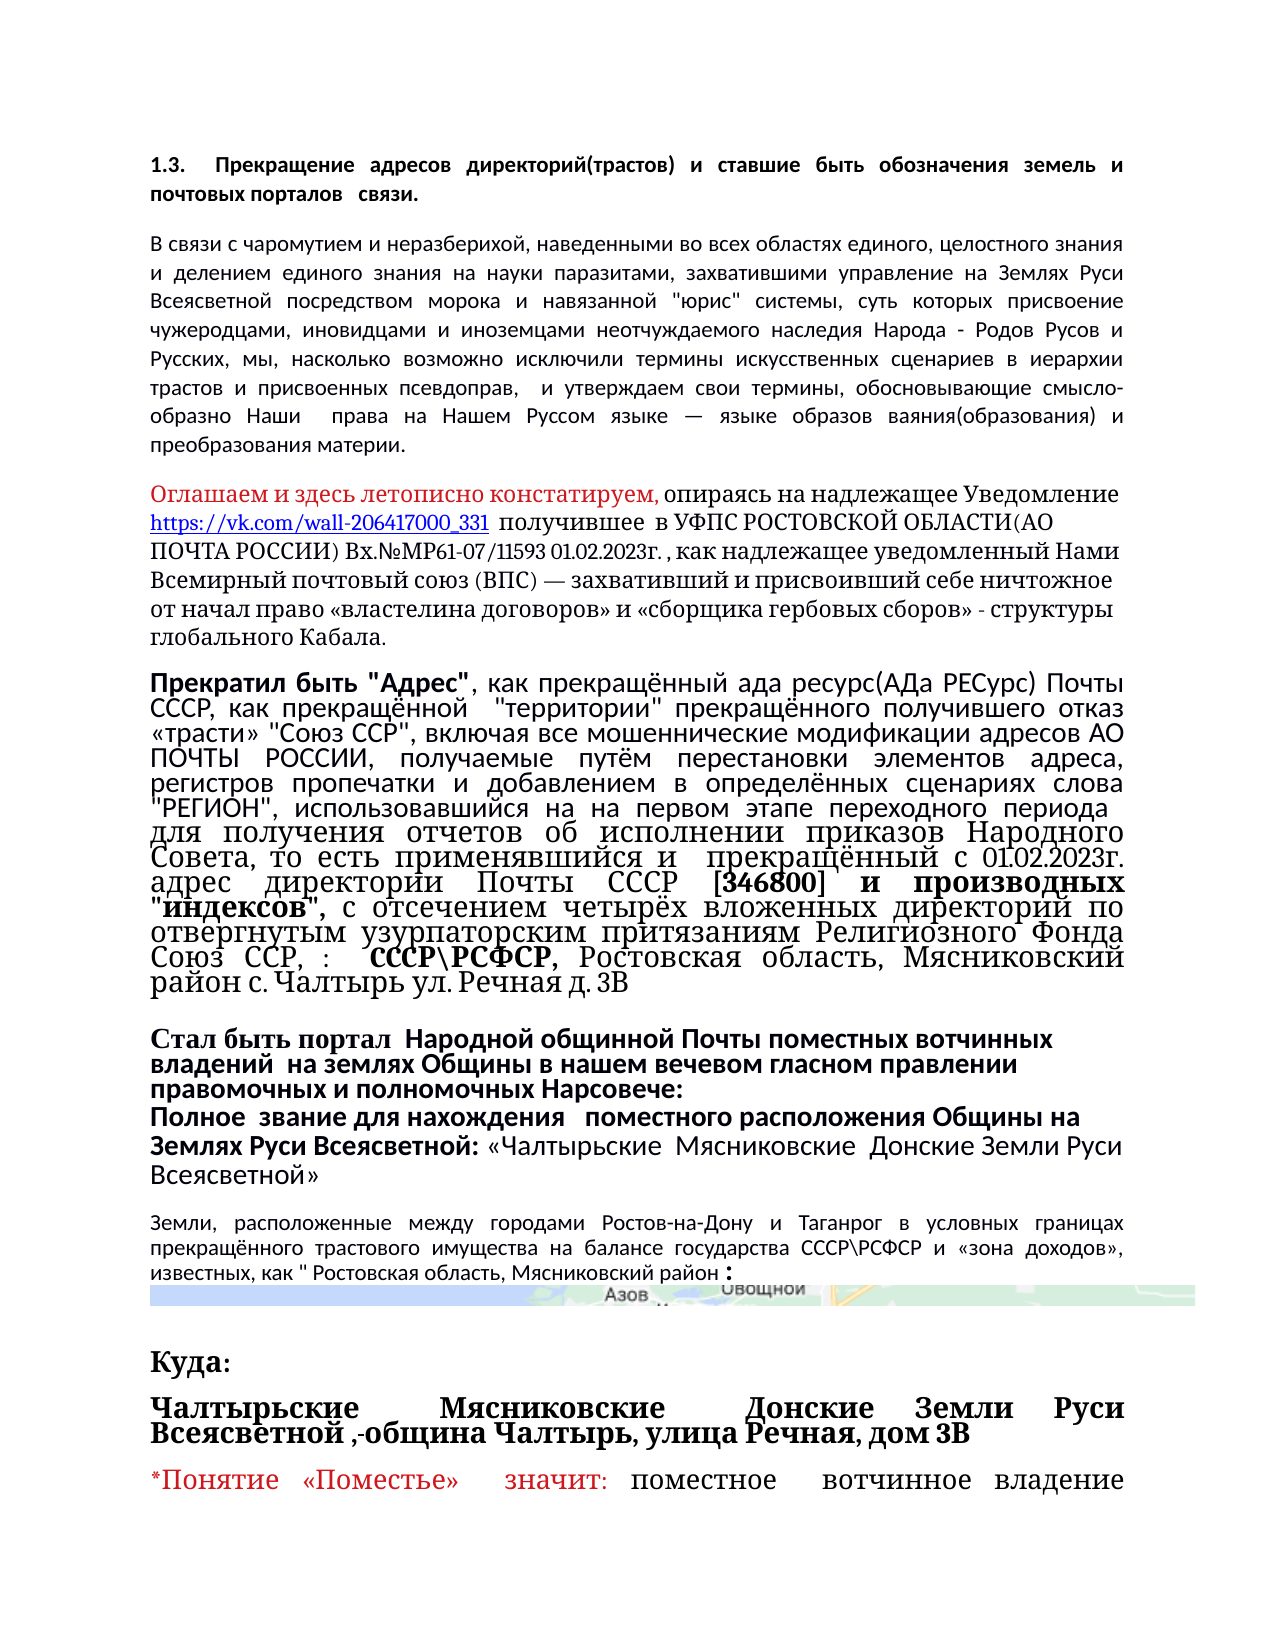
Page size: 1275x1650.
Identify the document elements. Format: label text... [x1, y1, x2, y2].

text Полное звание для нахождения поместного расположения Общины на Землях Руси Всеясветной: «Чалтырьские Мясниковские Донские Земли Руси Всеясветной» [150, 1104, 1125, 1190]
text Прекратил быть "Адрес", как прекращённый ада ресурс(АДа РЕСурс) Почты СССР, как прекращённой "территории" прекращённого получившего отказ «трасти» "Союз ССР", включая все мошеннические модификации адресов АО ПОЧТЫ РОССИИ, получаемые путём перестановки элементов адреса, регистров пропечатки и добавлением в определённых сценариях слова "РЕГИОН", использовавшийся на на первом этапе переходного периода для получения отчетов об исполнении приказов Народного Совета, то есть применявшийся и прекращённый с 01.02.2023г. адрес директории Почты СССР [346800] и производных "индексов", с отсечением четырёх вложенных директорий по отвергнутым узурпаторским притязаниям Религиозного Фонда Союз ССР, : CCCР\РСФСР, Ростовская область, Мясниковский район с. Чалтырь ул. Речная д. 3В [150, 672, 1125, 997]
text Куда: [150, 1352, 1125, 1377]
text Стал быть портал Народной общинной Почты поместных вотчинных владений на землях Общины в нашем вечевом гласном правлении правомочных и полномочных Нарсовече: [150, 1029, 1125, 1104]
text В связи с чаромутием и неразберихой, наведенными во всех областях единого, целостного знания и делением единого знания на науки паразитами, захватившими управление на Землях Руси Всеясветной посредством морока и навязанной "юрис" системы, суть которых присвоение чужеродцами, иновидцами и иноземцами неотчуждаемого наследия Народа - Родов Русов и Русских, мы, насколько возможно исключили термины искусственных сценариев в иерархии трастов и присвоенных псевдоправ, и утверждаем свои термины, обосновывающие смысло-образно Наши права на Нашем Руссом языке — языке образов ваяния(образования) и преобразования материи. [150, 228, 1125, 458]
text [150, 1469, 1125, 1494]
text Оглашаем и здесь летописно констатируем, опираясь на надлежащее Уведомление https://vk.com/wall-206417000_331 получившее в УФПС РОСТОВСКОЙ ОБЛАСТИ(АО ПОЧТА РОССИИ) Вх.№МР61-07/11593 01.02.2023г. , как надлежащее уведомленный Нами Всемирный почтовый союз (ВПС) — захвативший и присвоивший себе ничтожное от начал право «властелина договоров» и «сборщика гербовых сборов» - структуры глобального Кабала. [150, 479, 1125, 652]
text Земли, расположенные между городами Ростов-на-Дону и Таганрог в условных границах прекращённого трастового имущества на балансе государства СССР\РСФСР и «зона доходов», известных, как " Ростовская область, Мясниковский район : [150, 1211, 1125, 1285]
text Чалтырьские Мясниковские Донские Земли Руси Всеясветной , община Чалтырь, улица Речная, дом 3В [150, 1398, 1125, 1448]
text 1.3. Прекращение адресов директорий(трастов) и ставшие быть обозначения земель и почтовых порталов связи. [150, 150, 1125, 207]
